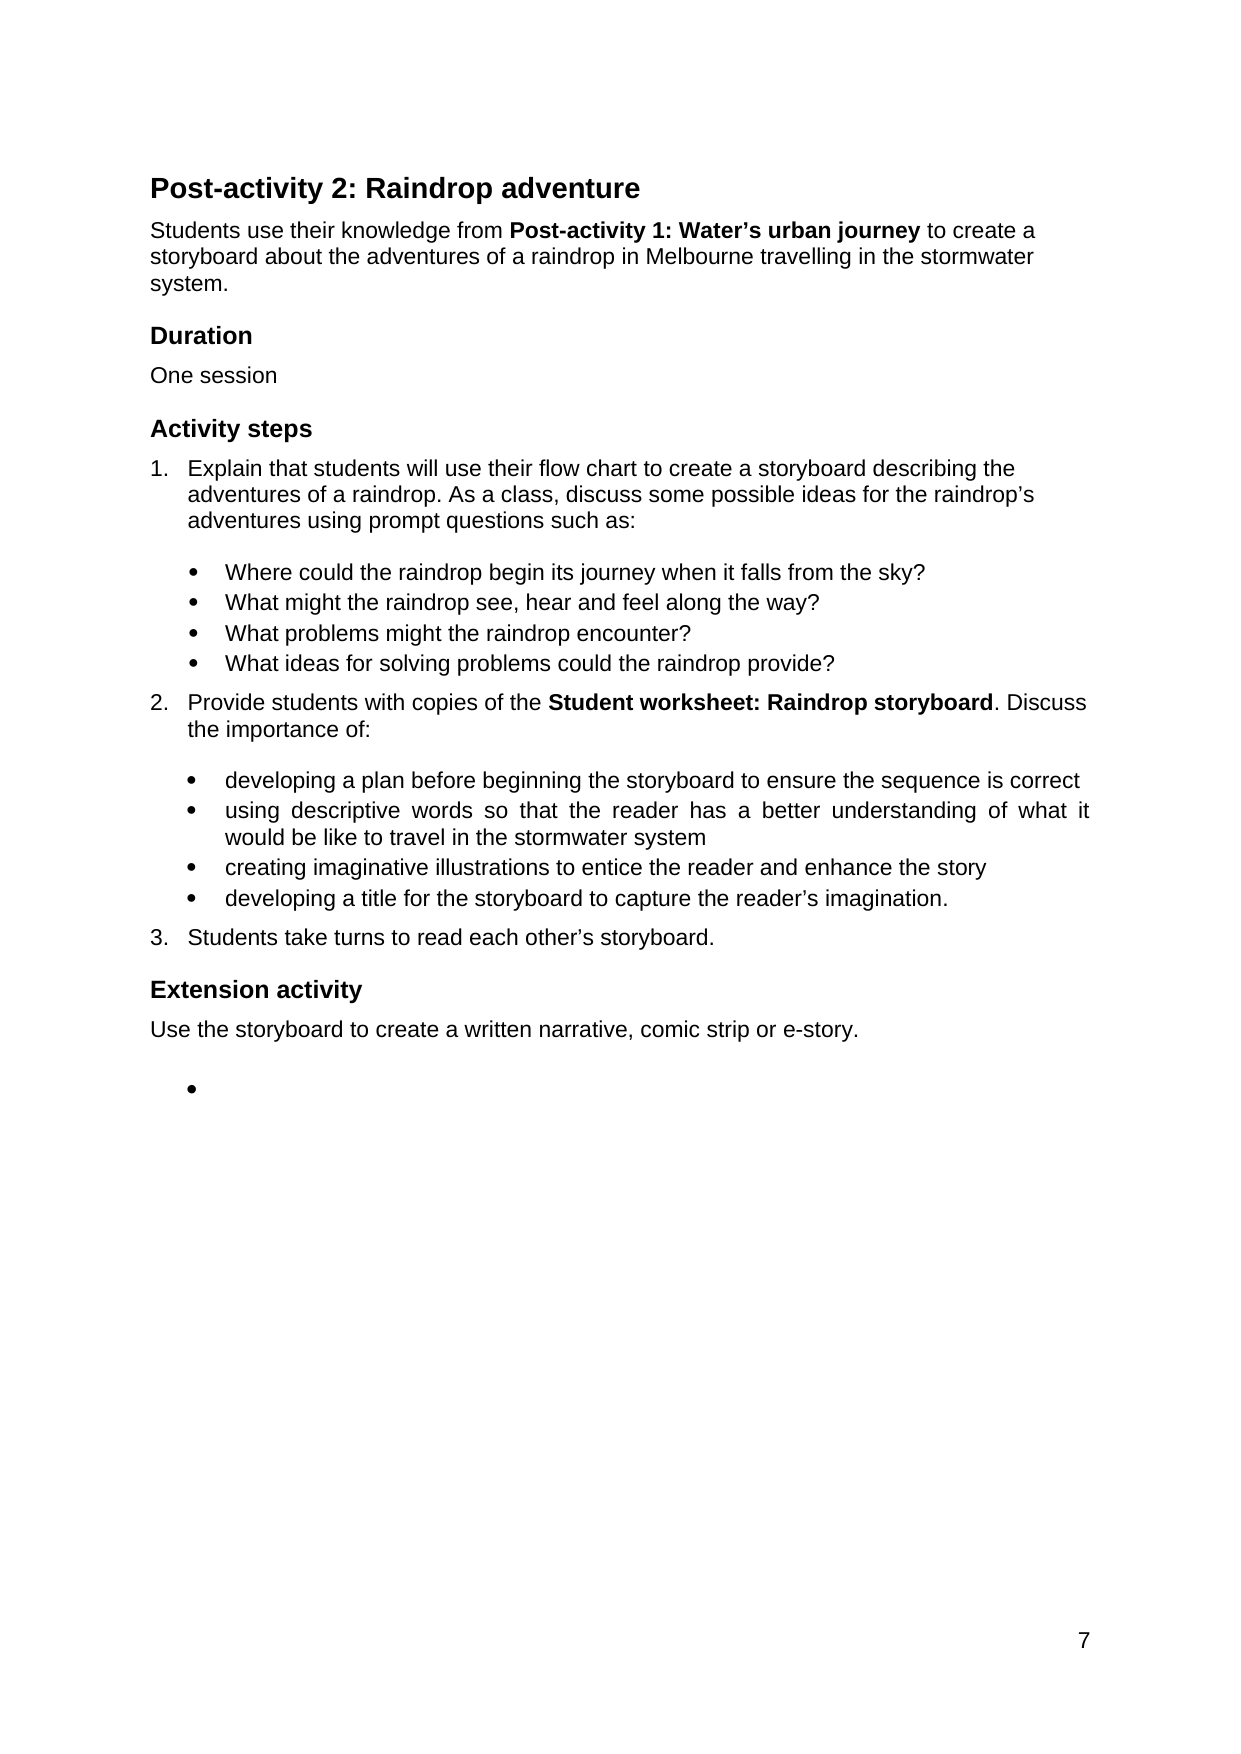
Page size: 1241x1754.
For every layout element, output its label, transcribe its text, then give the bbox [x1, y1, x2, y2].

text Students use their knowledge from Post-activity 1: Water’s urban journey to create a storyboard about the adventures of a raindrop in Melbourne travelling in the stormwater system. [150, 217, 1090, 296]
list Provide students with copies of the Student worksheet: Raindrop storyboard. Discuss the importance of: [150, 689, 1090, 742]
list developing a title for the storyboard to capture the reader’s imagination. [187, 885, 1090, 911]
list Use the storyboard to create a written narrative, comic strip or e-story. [150, 1016, 1090, 1043]
subtitle Activity steps [150, 413, 1090, 442]
list using descriptive words so that the reader has a better understanding of what it would be like to travel in the stormwater system [187, 797, 1090, 850]
list What might the raindrop see, hear and feel along the way? [187, 589, 1090, 616]
list Students take turns to read each other’s storyboard. [150, 924, 1090, 950]
subtitle Extension activity [150, 975, 1090, 1004]
list developing a plan before beginning the storyboard to ensure the sequence is correct [187, 767, 1090, 793]
list Explain that students will use their flow chart to create a storyboard describing the adventures of a raindrop. As a class, discuss some possible ideas for the raindrop’s adventures using prompt questions such as: [150, 455, 1090, 534]
subtitle Post-activity 2: Raindrop adventure [150, 171, 1090, 204]
list Where could the raindrop begin its journey when it falls from the sky? [187, 559, 1090, 585]
list creating imaginative illustrations to entice the reader and enhance the story [187, 854, 1090, 881]
list One session [150, 362, 1090, 388]
list What problems might the raindrop encounter? [187, 620, 1090, 646]
subtitle Duration [150, 321, 1090, 350]
list What ideas for solving problems could the raindrop provide? [187, 650, 1090, 677]
